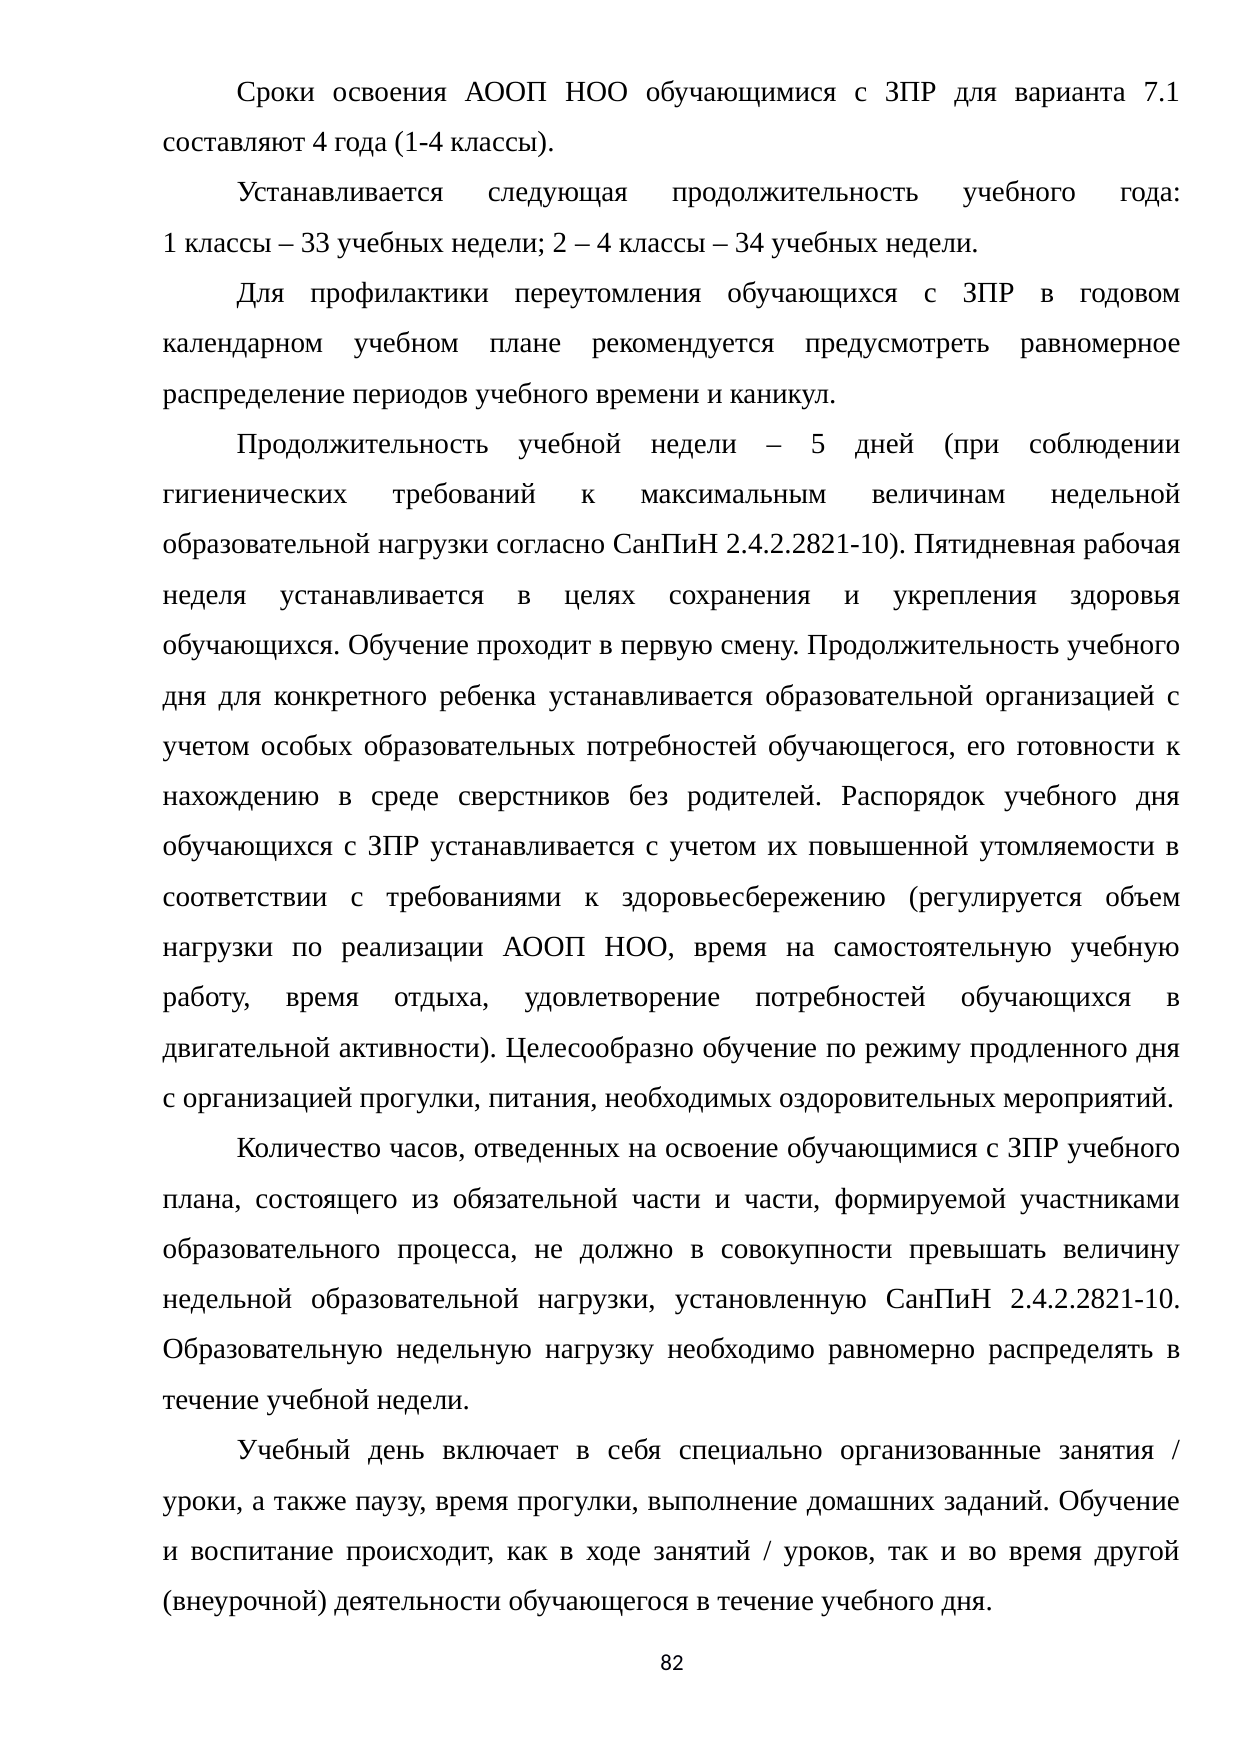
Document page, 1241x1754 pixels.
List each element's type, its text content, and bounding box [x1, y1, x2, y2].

text Количество часов, отведенных на освоение обучающимися с ЗПР учебного плана, состоящего из обязательной части и части, формируемой участниками образовательного процесса, не должно в совокупности превышать величину недельной образовательной нагрузки, установленную СанПиН 2.4.2.2821-10. Образовательную недельную нагрузку необходимо равномерно распределять в течение учебной недели. [162, 1130, 1181, 1416]
text Устанавливается следующая продолжительность учебного года: 1 классы – 33 учебных недели; 2 – 4 классы – 34 учебных недели. [162, 174, 1181, 258]
text Сроки освоения АООП НОО обучающимися с ЗПР для варианта 7.1 составляют 4 года (1-4 классы). [162, 74, 1181, 158]
text Учебный день включает в себя специально организованные занятия / уроки, а также паузу, время прогулки, выполнение домашних заданий. Обучение и воспитание происходит, как в ходе занятий / уроков, так и во время другой (внеурочной) деятельности обучающегося в течение учебного дня. [162, 1432, 1181, 1617]
text Для профилактики переутомления обучающихся с ЗПР в годовом календарном учебном плане рекомендуется предусмотреть равномерное распределение периодов учебного времени и каникул. [162, 275, 1181, 409]
text Продолжительность учебной недели – 5 дней (при соблюдении гигиенических требований к максимальным величинам недельной образовательной нагрузки согласно СанПиН 2.4.2.2821-10). Пятидневная рабочая неделя устанавливается в целях сохранения и укрепления здоровья обучающихся. Обучение проходит в первую смену. Продолжительность учебного дня для конкретного ребенка устанавливается образовательной организацией с учетом особых образовательных потребностей обучающегося, его готовности к нахождению в среде сверстников без родителей. Распорядок учебного дня обучающихся с ЗПР устанавливается с учетом их повышенной утомляемости в соответствии с требованиями к здоровьесбережению (регулируется объем нагрузки по реализации АООП НОО, время на самостоятельную учебную работу, время отдыха, удовлетворение потребностей обучающихся в двигательной активности). Целесообразно обучение по режиму продленного дня с организацией прогулки, питания, необходимых оздоровительных мероприятий. [162, 426, 1181, 1114]
